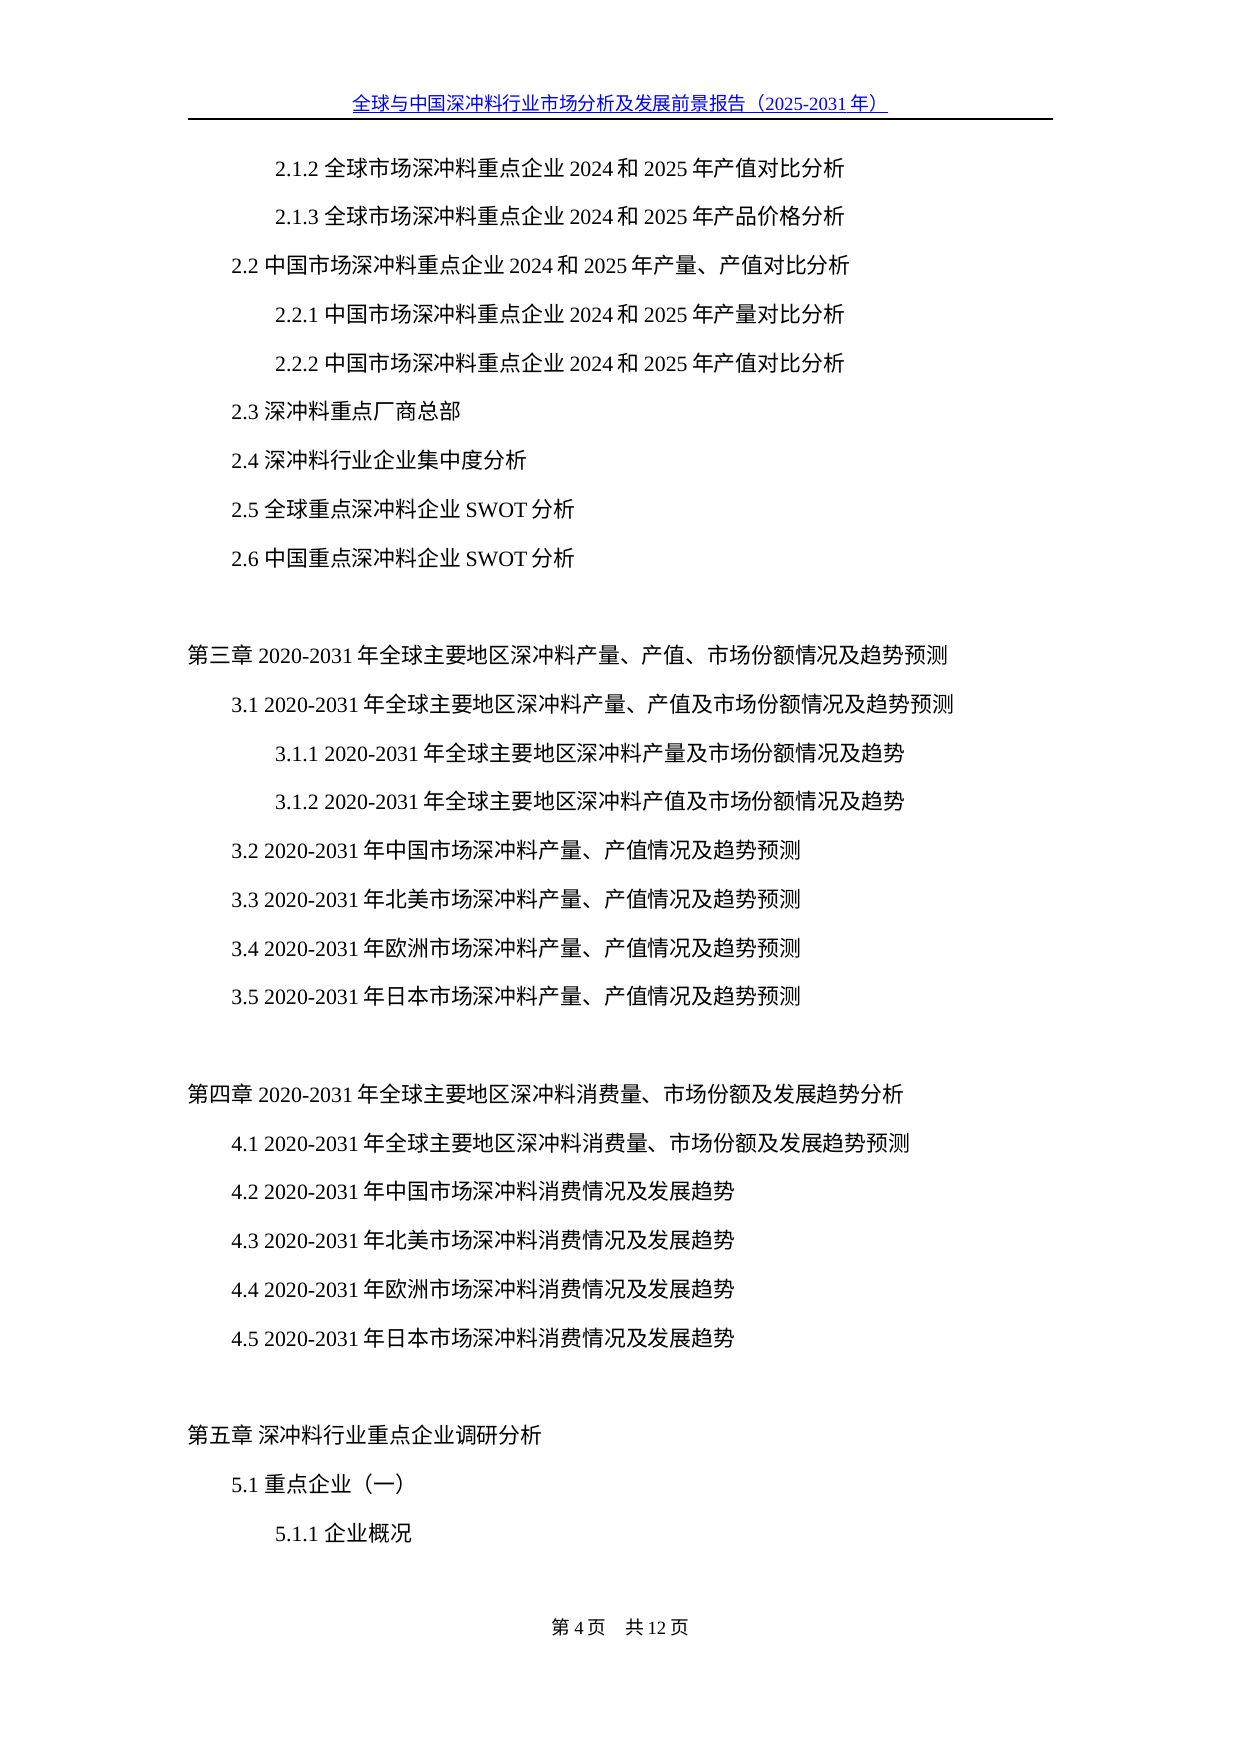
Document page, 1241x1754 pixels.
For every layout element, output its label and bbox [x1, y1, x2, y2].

text [187, 150, 1053, 1548]
